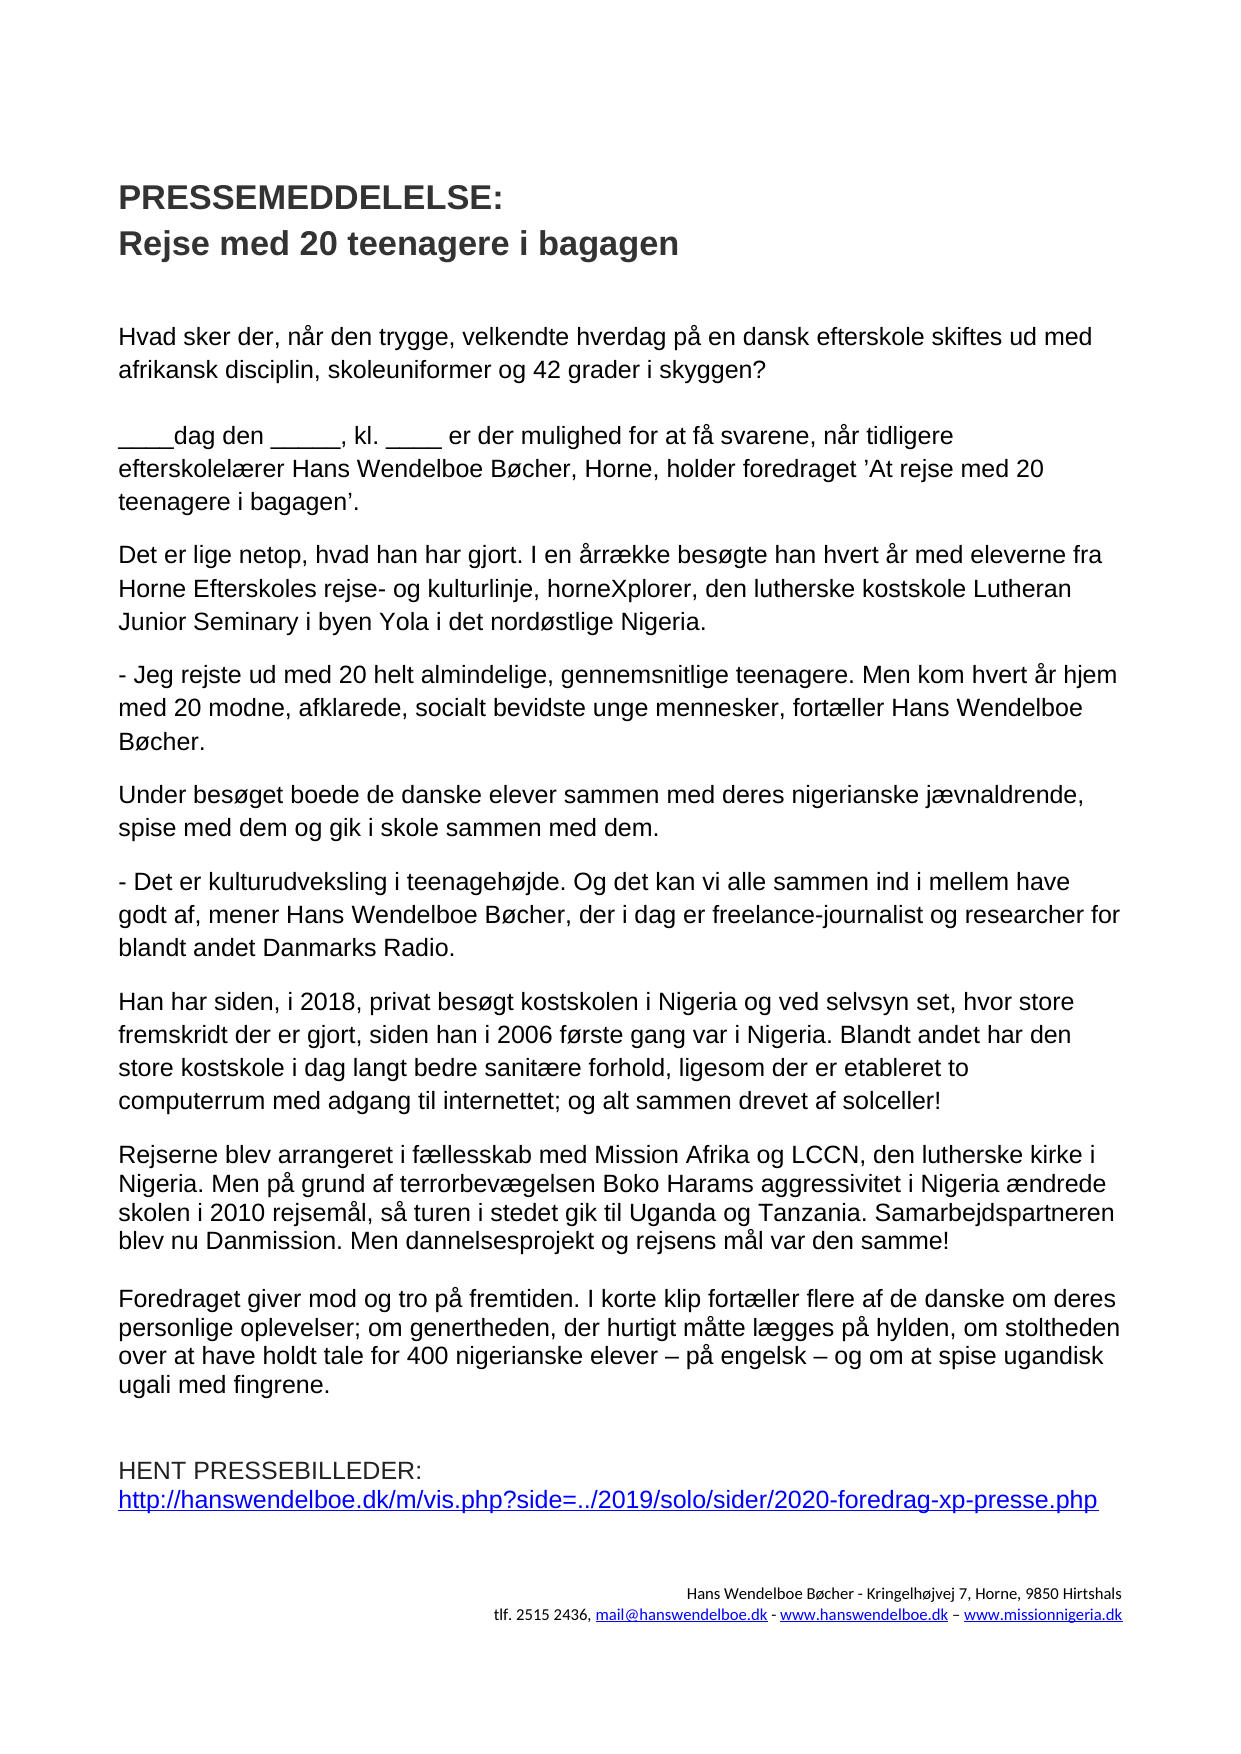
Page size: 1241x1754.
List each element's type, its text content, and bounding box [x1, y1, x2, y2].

text Det er lige netop, hvad han har gjort. I en årrække besøgte han hvert år med eleverne fra Horne Efterskoles rejse- og kulturlinje, horneXplorer, den lutherske kostskole Lutheran Junior Seminary i byen Yola i det nordøstlige Nigeria. [118, 541, 1122, 635]
text Rejserne blev arrangeret i fællesskab med Mission Afrika og LCCN, den lutherske kirke i Nigeria. Men på grund af terrorbevægelsen Boko Harams aggressivitet i Nigeria ændrede skolen i 2010 rejsemål, så turen i stedet gik til Uganda og Tanzania. Samarbejdspartneren blev nu Danmission. Men dannelsesprojekt og rejsens mål var den samme! [118, 1140, 1122, 1255]
text - Det er kulturudveksling i teenagehøjde. Og det kan vi alle sammen ind i mellem have godt af, mener Hans Wendelboe Bøcher, der i dag er freelance-journalist og researcher for blandt andet Danmarks Radio. [118, 867, 1122, 962]
text - Jeg rejste ud med 20 helt almindelige, gennemsnitlige teenagere. Men kom hvert år hjem med 20 modne, afklarede, socialt bevidste unge mennesker, fortæller Hans Wendelboe Bøcher. [118, 660, 1122, 755]
text PRESSEMEDDELELSE: Rejse med 20 teenagere i bagagen Hvad sker der, når den trygge, velkendte hverdag på en dansk efterskole skiftes ud med afrikansk disciplin, skoleuniformer og 42 grader i skyggen? ____dag den _____, kl. ____ er der mulighed for at få svarene, når tidligere efterskolelærer Hans Wendelboe Bøcher, Horne, holder foredraget ’At rejse med 20 teenagere i bagagen’. [118, 177, 1122, 515]
text Under besøget boede de danske elever sammen med deres nigerianske jævnaldrende, spise med dem og gik i skole sammen med dem. [118, 780, 1122, 842]
text HENT PRESSEBILLEDER: http://hanswendelboe.dk/m/vis.php?side=../2019/solo/sider/2020-foredrag-xp-presse.php [118, 1427, 1122, 1514]
text Foredraget giver mod og tro på fremtiden. I korte klip fortæller flere af de danske om deres personlige oplevelser; om genertheden, der hurtigt måtte lægges på hylden, om stoltheden over at have holdt tale for 400 nigerianske elever – på engelsk – og om at spise ugandisk ugali med fingrene. [118, 1284, 1122, 1399]
text Han har siden, i 2018, privat besøgt kostskolen i Nigeria og ved selvsyn set, hvor store fremskridt der er gjort, siden han i 2006 første gang var i Nigeria. Blandt andet har den store kostskole i dag langt bedre sanitære forhold, ligesom der er etableret to computerrum med adgang til internettet; og alt sammen drevet af solceller! [118, 987, 1122, 1115]
